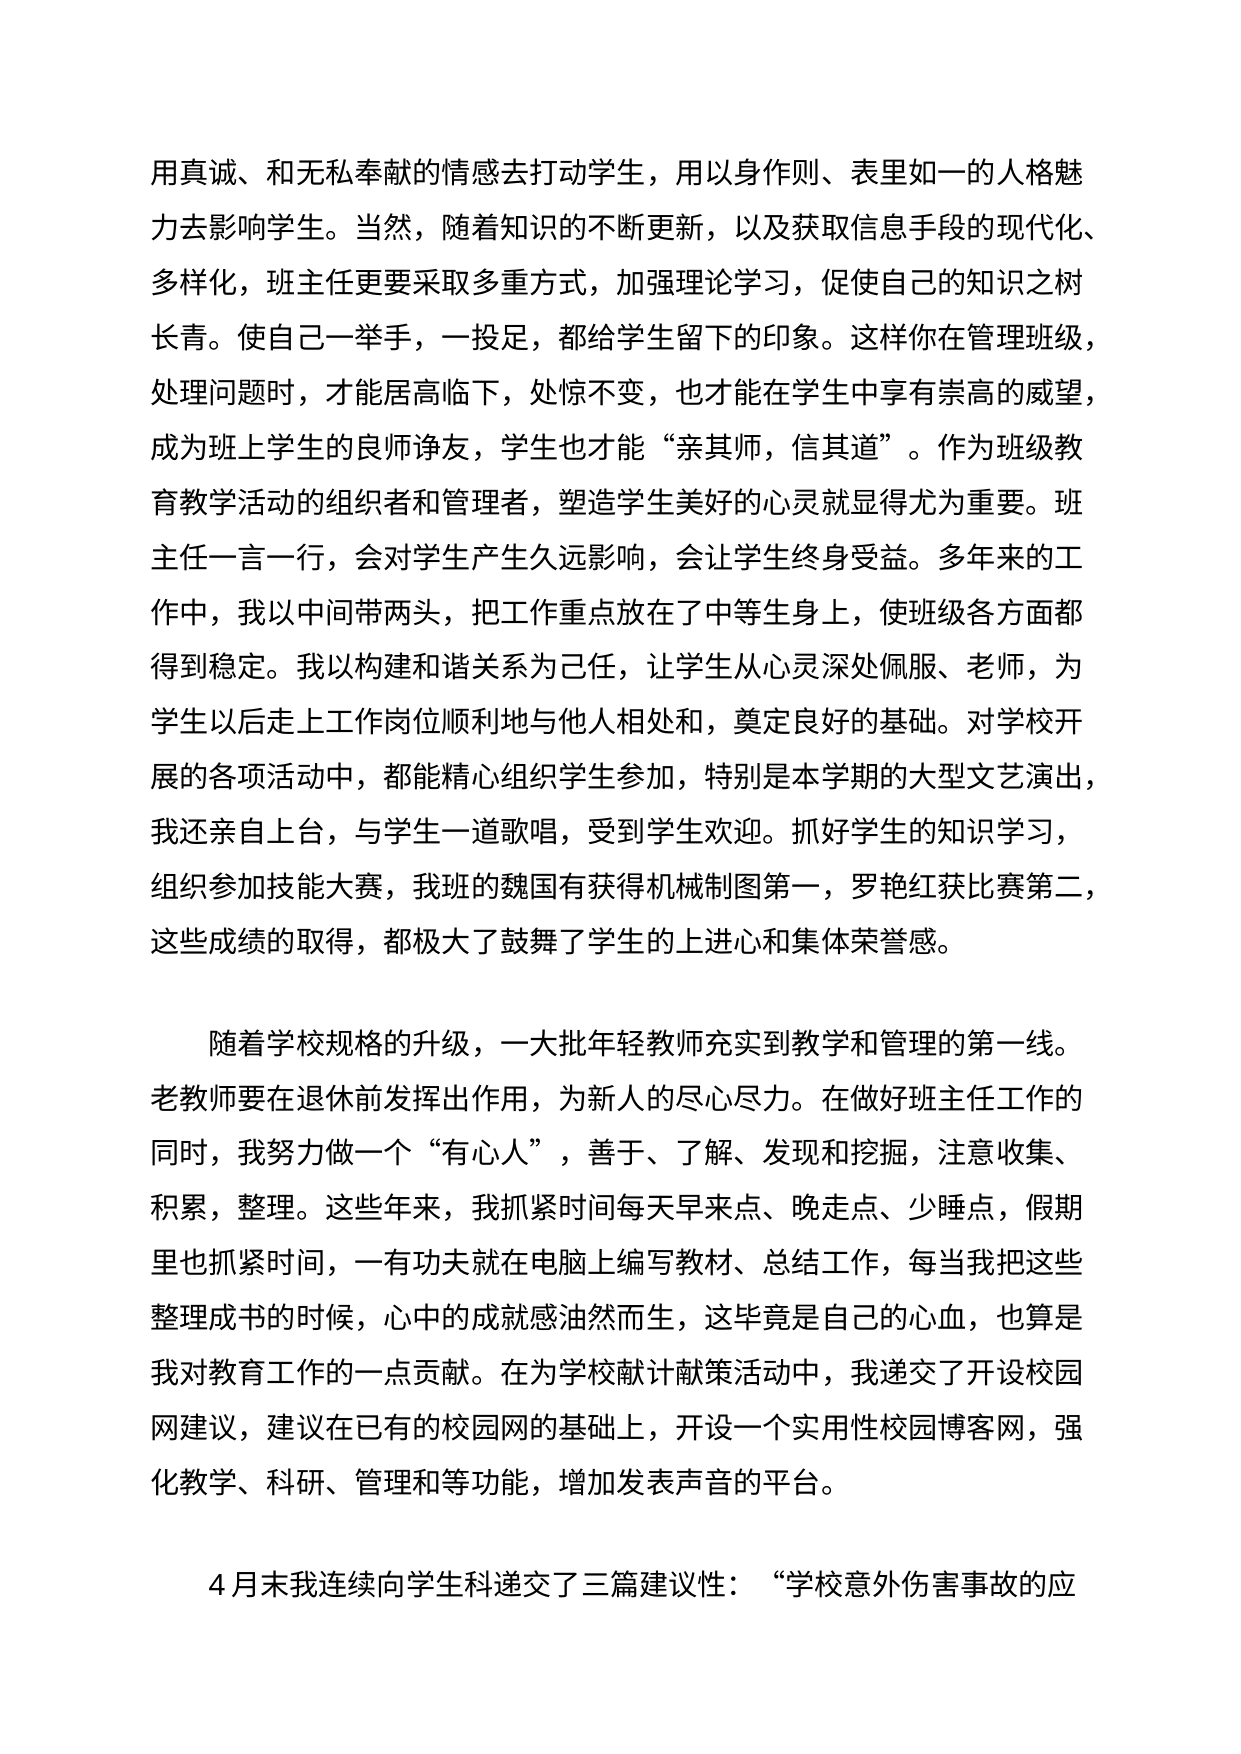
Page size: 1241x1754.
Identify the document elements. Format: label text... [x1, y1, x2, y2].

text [150, 1561, 1090, 1604]
text 随着学校规格的升级，一大批年轻教师充实到教学和管理的第一线。老教师要在退休前发挥出作用，为新人的尽心尽力。在做好班主任工作的同时，我努力做一个“有心人”，善于、了解、发现和挖掘，注意收集、积累，整理。这些年来，我抓紧时间每天早来点、晚走点、少睡点，假期里也抓紧时间，一有功夫就在电脑上编写教材、总结工作，每当我把这些整理成书的时候，心中的成就感油然而生，这毕竟是自己的心血，也算是我对教育工作的一点贡献。在为学校献计献策活动中，我递交了开设校园网建议，建议在已有的校园网的基础上，开设一个实用性校园博客网，强化教学、科研、管理和等功能，增加发表声音的平台。 [150, 1020, 1090, 1502]
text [150, 150, 1090, 961]
